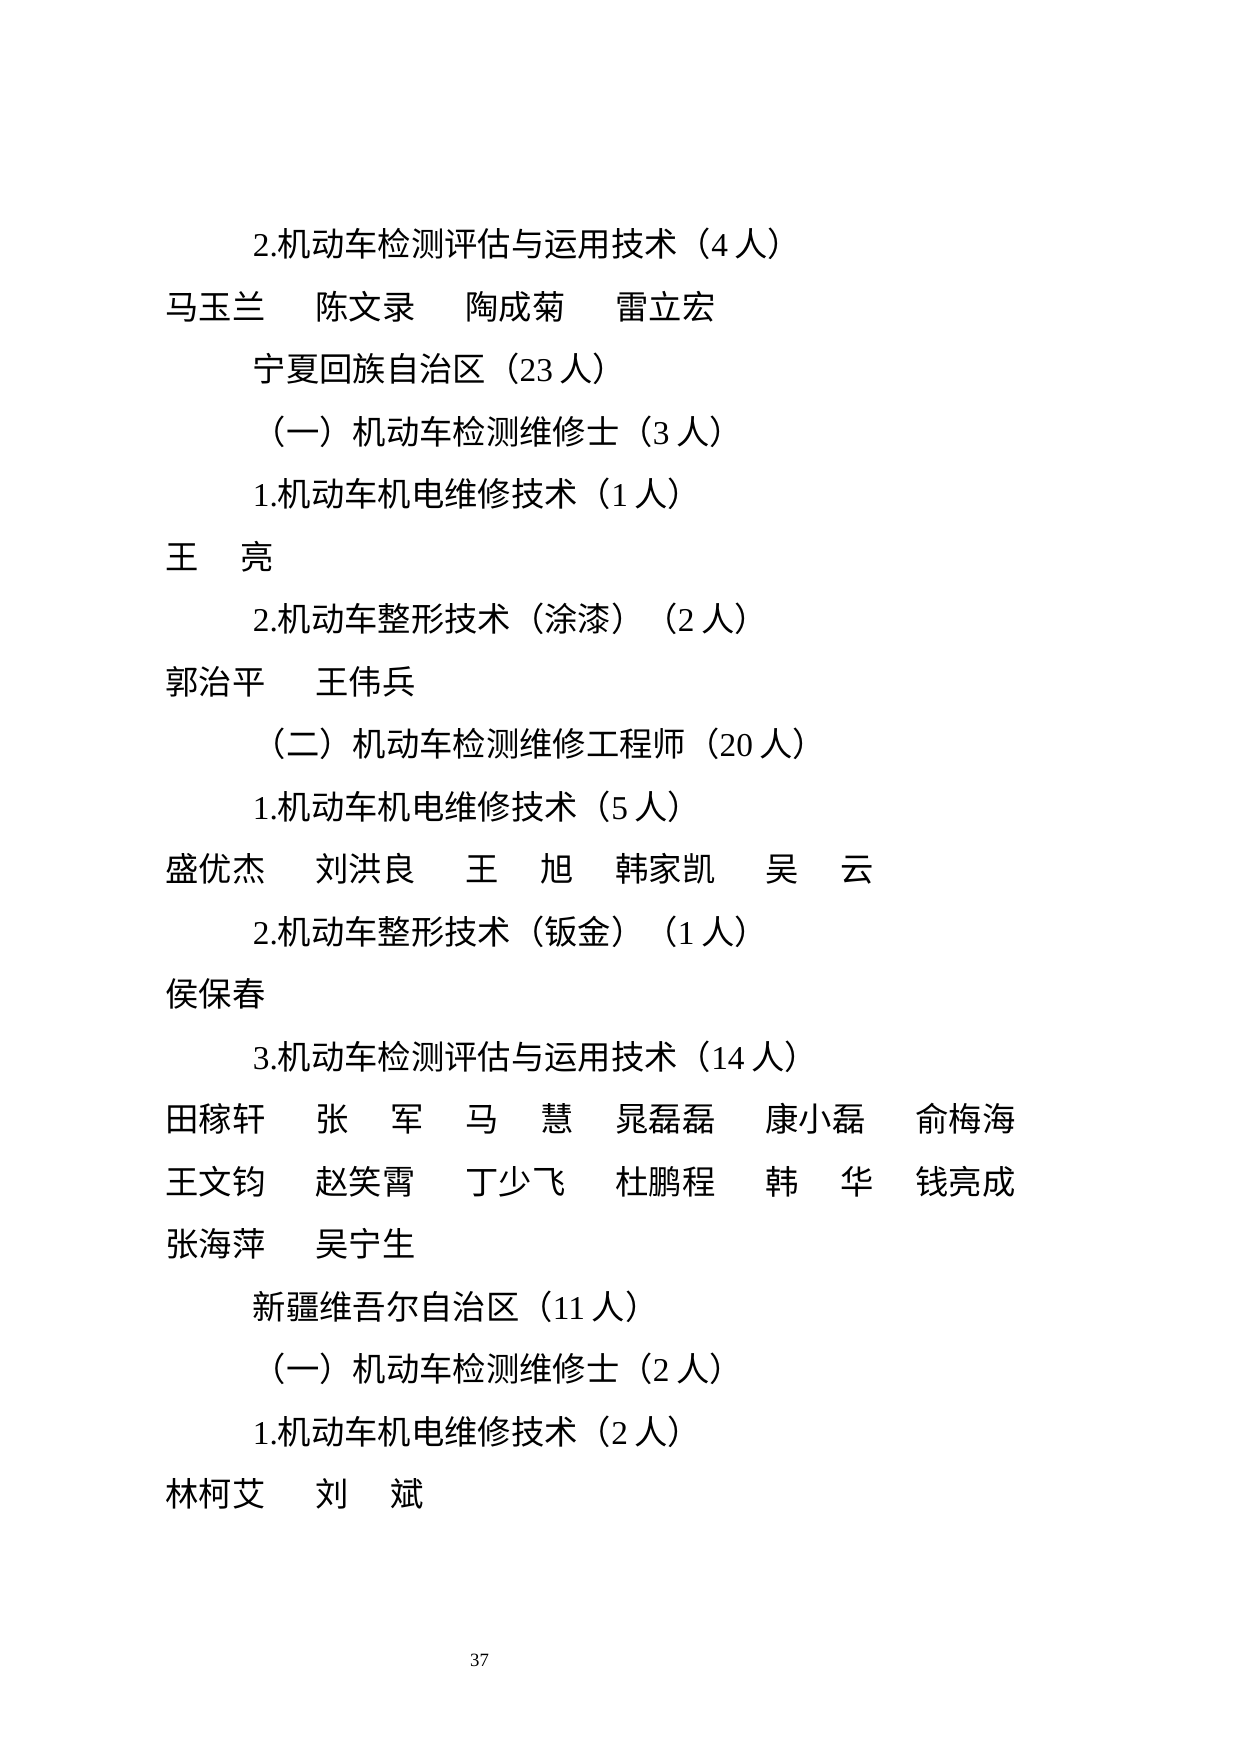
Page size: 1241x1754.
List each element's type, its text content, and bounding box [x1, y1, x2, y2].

subtitle 1.机动车机电维修技术（1人） [165, 457, 1075, 519]
subtitle 3.机动车检测评估与运用技术（14人） [165, 1019, 1075, 1082]
subtitle 2.机动车检测评估与运用技术（4人） [165, 207, 1075, 269]
subtitle （一）机动车检测维修士（3人） [165, 394, 1075, 457]
text 张海萍 吴宁生 [165, 1207, 1075, 1269]
text 田稼轩 张 军 马 慧 晁磊磊 康小磊 俞梅海 [165, 1082, 1075, 1144]
subtitle 1.机动车机电维修技术（2人） [165, 1394, 1075, 1457]
text 王 亮 [165, 519, 1075, 582]
subtitle 新疆维吾尔自治区（11人） [165, 1269, 1075, 1332]
text 盛优杰 刘洪良 王 旭 韩家凯 吴 云 [165, 832, 1075, 894]
subtitle 2.机动车整形技术（涂漆）（2人） [165, 582, 1075, 644]
text 郭治平 王伟兵 [165, 644, 1075, 707]
text 王文钧 赵笑霄 丁少飞 杜鹏程 韩 华 钱亮成 [165, 1144, 1075, 1207]
text 林柯艾 刘 斌 [165, 1457, 1075, 1519]
subtitle 宁夏回族自治区（23人） [165, 332, 1075, 394]
text 马玉兰 陈文录 陶成菊 雷立宏 [165, 269, 1075, 332]
text 侯保春 [165, 957, 1075, 1019]
subtitle 2.机动车整形技术（钣金）（1人） [165, 894, 1075, 957]
subtitle 1.机动车机电维修技术（5人） [165, 769, 1075, 832]
subtitle （一）机动车检测维修士（2人） [165, 1332, 1075, 1394]
subtitle （二）机动车检测维修工程师（20人） [165, 707, 1075, 769]
